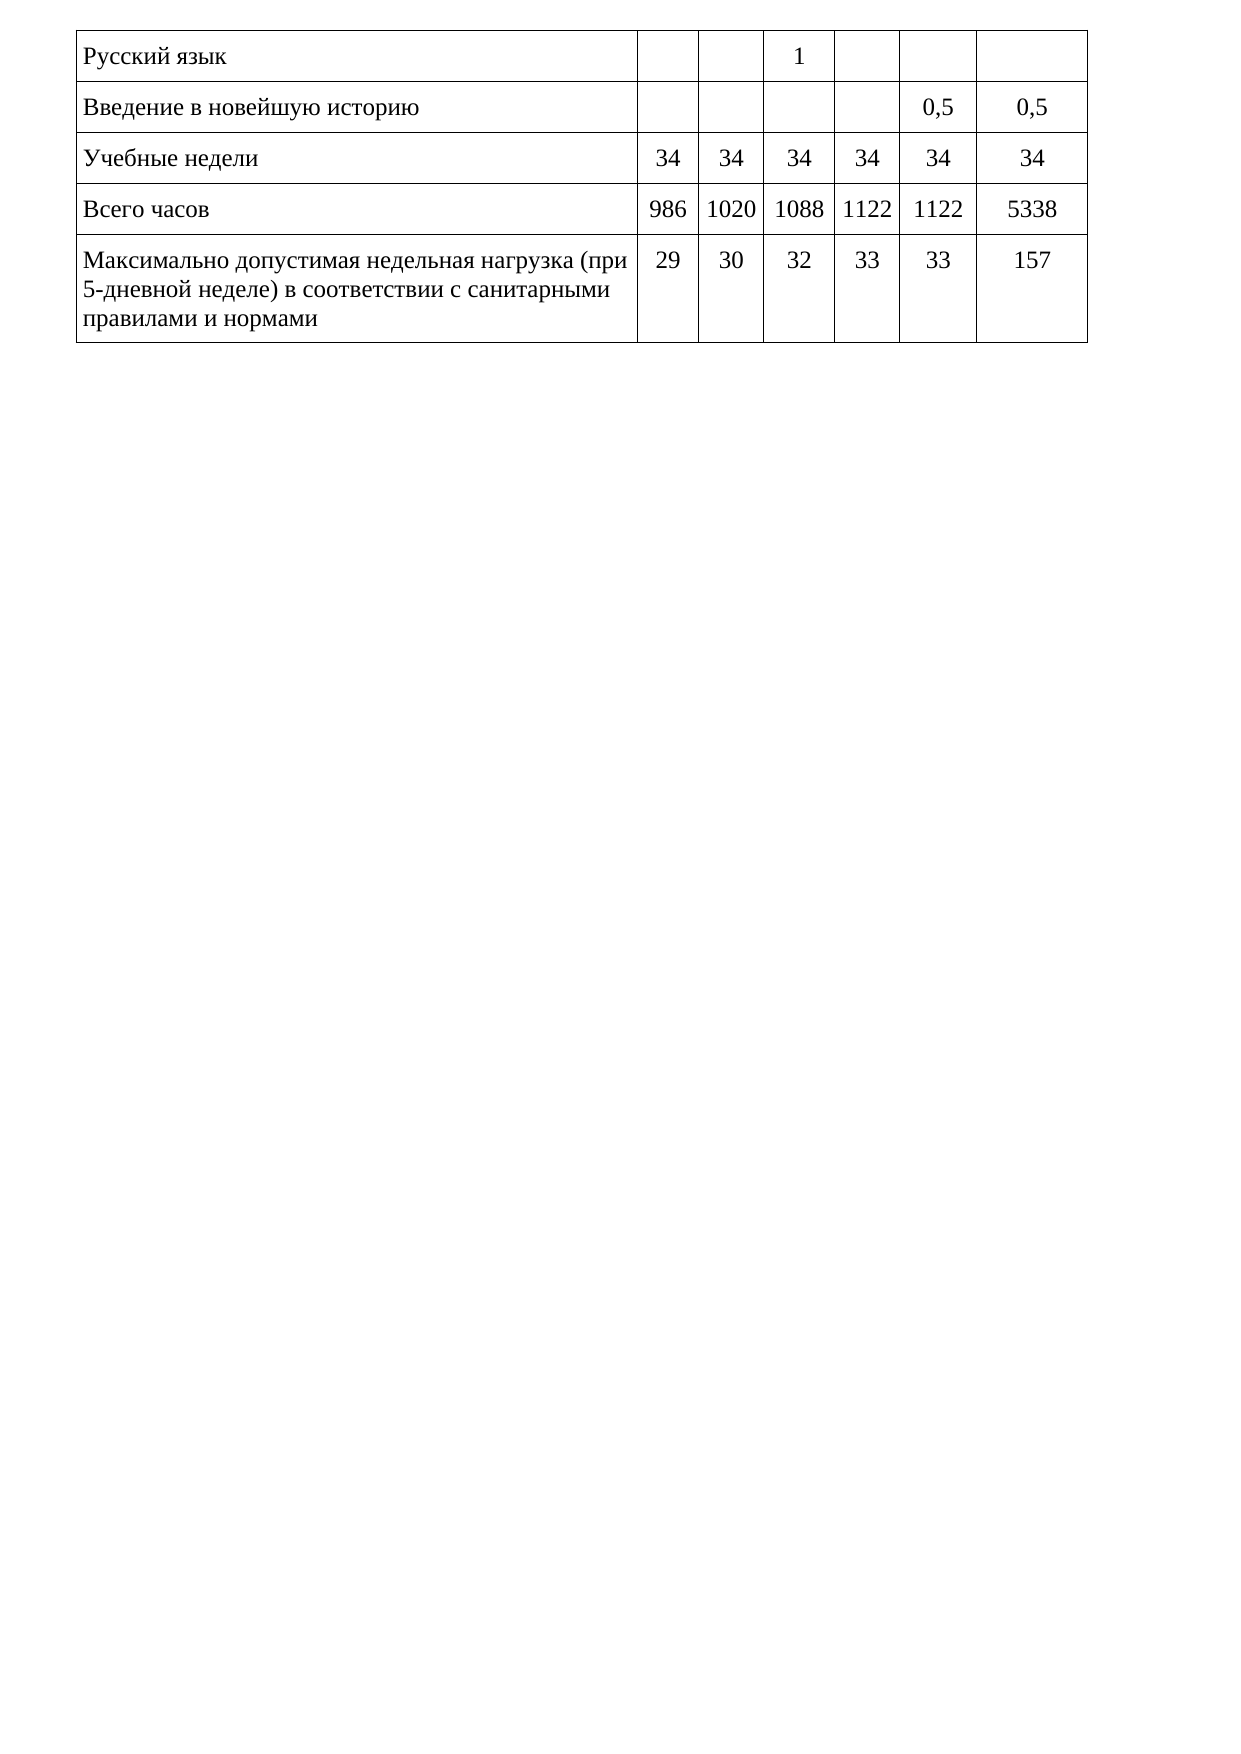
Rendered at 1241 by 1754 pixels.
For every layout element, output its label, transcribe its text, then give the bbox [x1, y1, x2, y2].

table_cell 986 [638, 184, 698, 234]
table_cell 157 [977, 235, 1087, 342]
table_cell 34 [835, 133, 899, 183]
table_cell Максимально допустимая недельная нагрузка (при 5-дневной неделе) в соответствии с санитарными правилами и нормами [77, 235, 637, 342]
table_cell 34 [638, 133, 698, 183]
table_cell 1088 [764, 184, 834, 234]
table_cell 1122 [835, 184, 899, 234]
table_cell Введение в новейшую историю [77, 82, 637, 132]
table_cell 33 [835, 235, 899, 342]
table_cell [699, 82, 763, 132]
table_cell 1 [764, 31, 834, 81]
table_cell Учебные недели [77, 133, 637, 183]
table_cell 34 [699, 133, 763, 183]
table_cell 32 [764, 235, 834, 342]
table_cell 33 [900, 235, 976, 342]
table_cell [699, 31, 763, 81]
table_cell [835, 82, 899, 132]
table_cell 0,5 [900, 82, 976, 132]
table_cell 34 [900, 133, 976, 183]
table_cell [977, 31, 1087, 81]
table_cell [835, 31, 899, 81]
table_cell Русский язык [77, 31, 637, 81]
table_cell 1020 [699, 184, 763, 234]
table_cell Всего часов [77, 184, 637, 234]
table_cell 34 [977, 133, 1087, 183]
table_cell 0,5 [977, 82, 1087, 132]
table_cell 1122 [900, 184, 976, 234]
table_cell 30 [699, 235, 763, 342]
table_cell [900, 31, 976, 81]
table_cell 34 [764, 133, 834, 183]
table_cell [638, 82, 698, 132]
table_cell [764, 82, 834, 132]
table_cell 5338 [977, 184, 1087, 234]
table_cell 29 [638, 235, 698, 342]
table_cell [638, 31, 698, 81]
